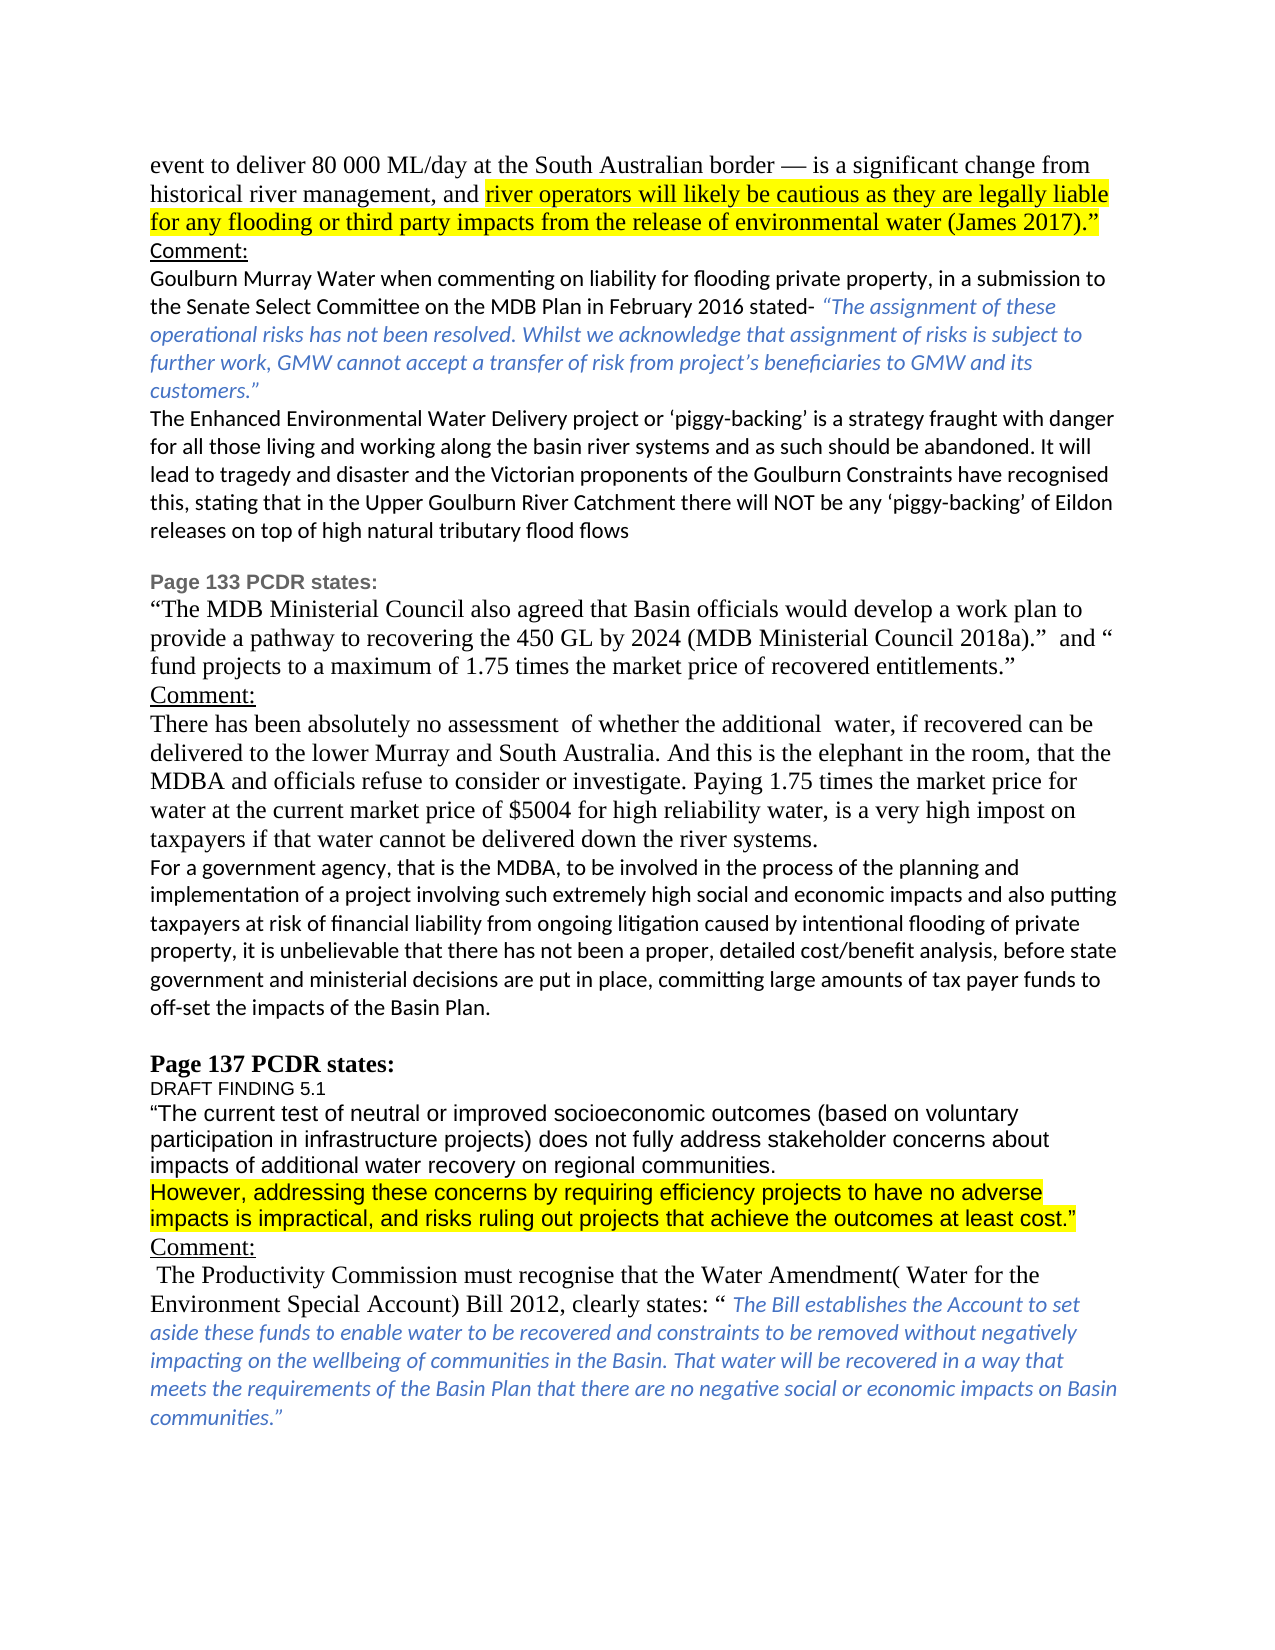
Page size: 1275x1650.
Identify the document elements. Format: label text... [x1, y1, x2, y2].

text Comment: [150, 680, 1125, 709]
text “The current test of neutral or improved socioeconomic outcomes (based on voluntary participation in infrastructure projects) does not fully address stakeholder concerns about impacts of additional water recovery on regional communities. [150, 1100, 1125, 1179]
text The Enhanced Environmental Water Delivery project or ‘piggy-backing’ is a strategy fraught with danger for all those living and working along the basin river systems and as such should be abandoned. It will lead to tragedy and disaster and the Victorian proponents of the Goulburn Constraints have recognised this, stating that in the Upper Goulburn River Catchment there will NOT be any ‘piggy-backing’ of Eildon releases on top of high natural tributary flood flows [150, 404, 1125, 544]
text There has been absolutely no assessment of whether the additional water, if recovered can be delivered to the lower Murray and South Australia. And this is the elephant in the room, that the MDBA and officials refuse to consider or investigate. Paying 1.75 times the market price for water at the current market price of $5004 for high reliability water, is a very high impost on taxpayers if that water cannot be delivered down the river systems. [150, 709, 1125, 853]
text Comment: [150, 1232, 1125, 1260]
text “The MDB Ministerial Council also agreed that Basin officials would develop a work plan to provide a pathway to recovering the 450 GL by 2024 (MDB Ministerial Council 2018a).” and “ fund projects to a maximum of 1.75 times the market price of recovered entitlements.” [150, 594, 1125, 680]
text DRAFT FINDING 5.1 [150, 1078, 1125, 1100]
text Goulburn Murray Water when commenting on liability for flooding private property, in a submission to the Senate Select Committee on the MDB Plan in February 2016 stated- “The assignment of these operational risks has not been resolved. Whilst we acknowledge that assignment of risks is subject to further work, GMW cannot accept a transfer of risk from project’s beneficiaries to GMW and its customers.” [150, 264, 1125, 404]
text The Productivity Commission must recognise that the Water Amendment( Water for the Environment Special Account) Bill 2012, clearly states: “ The Bill establishes the Account to set aside these funds to enable water to be recovered and constraints to be removed without negatively impacting on the wellbeing of communities in the Basin. That water will be recovered in a way that meets the requirements of the Basin Plan that there are no negative social or economic impacts on Basin communities.” [150, 1260, 1125, 1431]
text Comment: [150, 236, 1125, 264]
text Page 133 PCDR states: [150, 570, 1125, 594]
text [150, 150, 1125, 236]
text Page 137 PCDR states: [150, 1049, 1125, 1078]
text For a government agency, that is the MDBA, to be involved in the process of the planning and implementation of a project involving such extremely high social and economic impacts and also putting taxpayers at risk of financial liability from ongoing litigation caused by intentional flooding of private property, it is unbelievable that there has not been a proper, detailed cost/benefit analysis, before state government and ministerial decisions are put in place, committing large amounts of tax payer funds to off-set the impacts of the Basin Plan. [150, 853, 1125, 1021]
